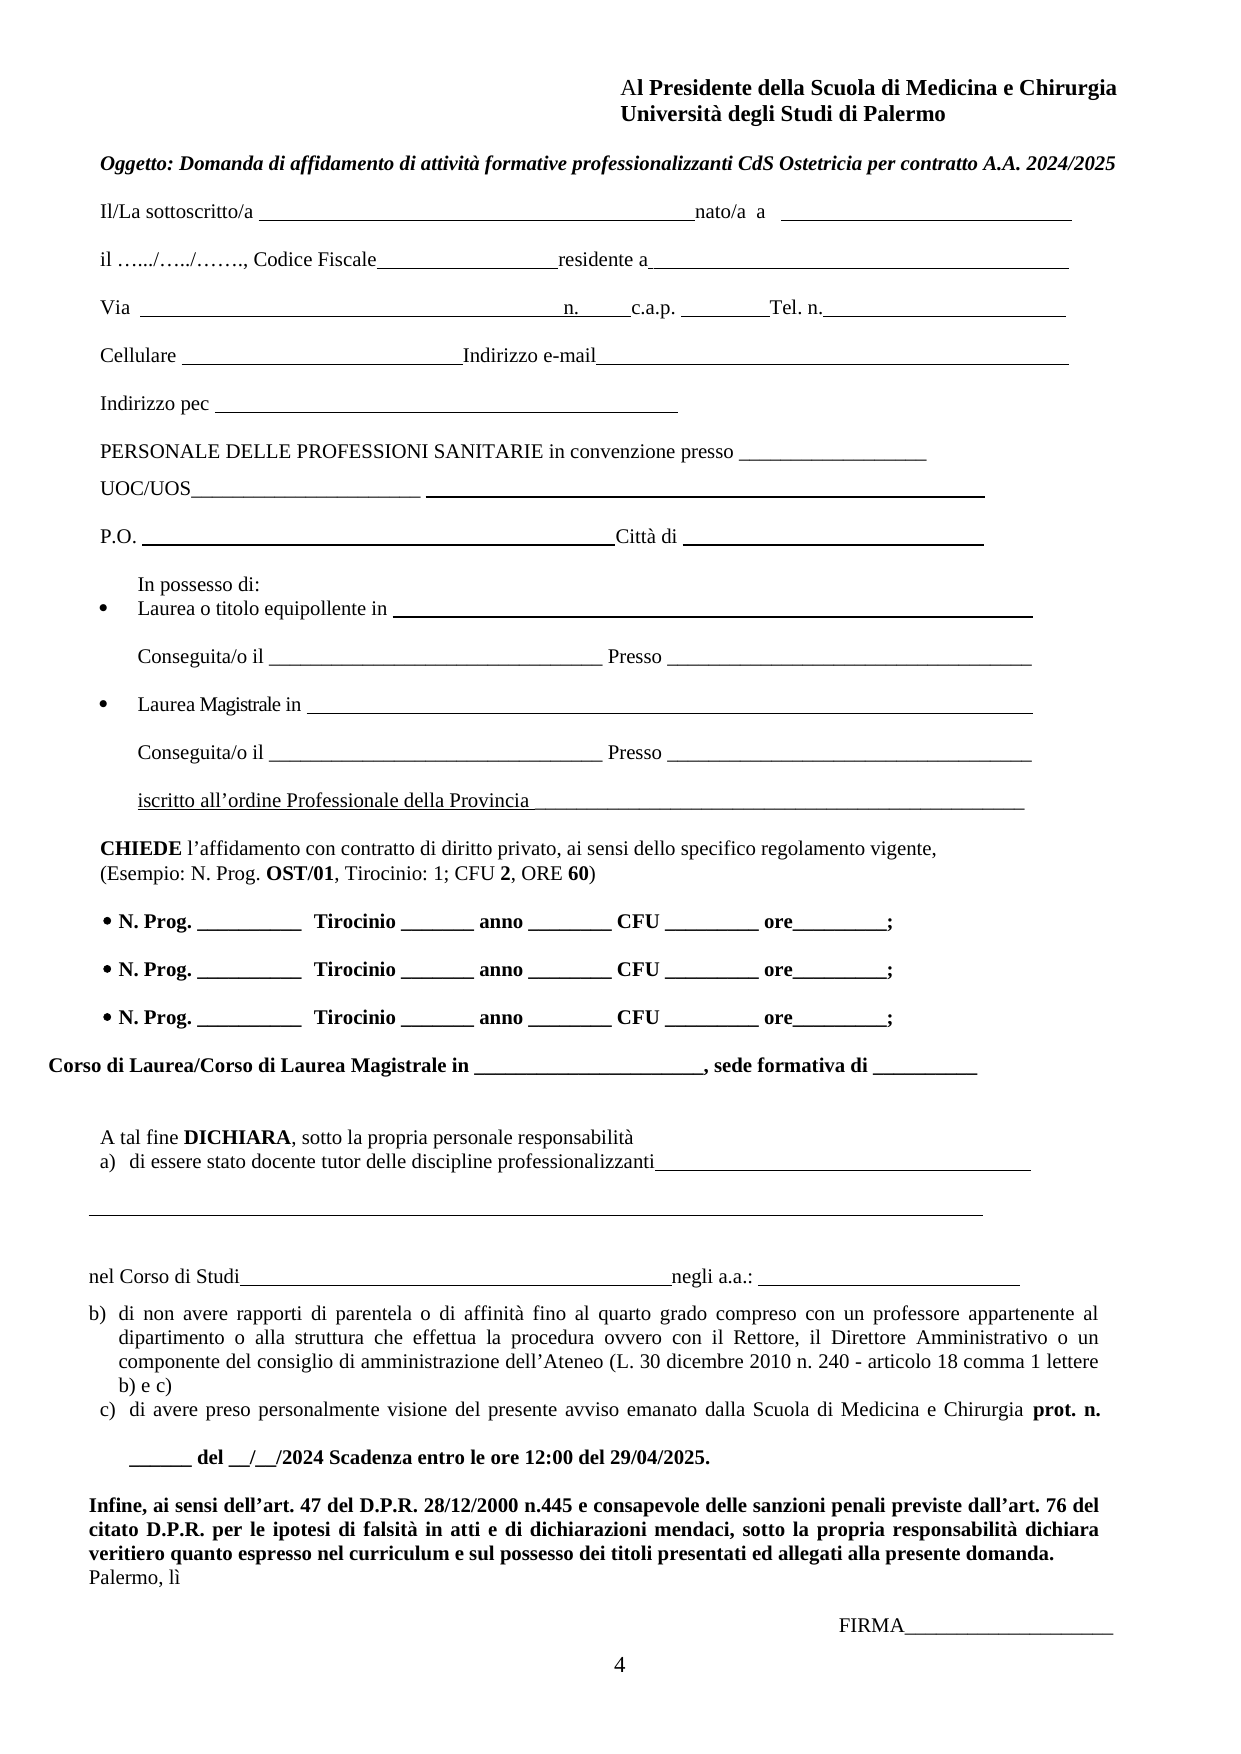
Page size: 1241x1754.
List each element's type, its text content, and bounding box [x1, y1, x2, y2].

list N. Prog. __________ Tirocinio _______ anno ________ CFU _________ ore_________; [103, 957, 1152, 981]
list (Esempio: N. Prog. OST/01, Tirocinio: 1; CFU 2, ORE 60) [100, 860, 1021, 884]
list Laurea Magistrale in [99, 692, 1152, 716]
list di avere preso personalmente visione del presente avviso emanato dalla Scuola di Medicina e Chirurgia prot. n. ______ del __/__/2024 Scadenza entro le ore 12:00 del 29/04/2025. [99, 1397, 1101, 1469]
list Laurea o titolo equipollente in [99, 596, 1152, 620]
text Palermo, lì [89, 1565, 1152, 1589]
text UOC/UOS______________________ P.O. Città di [100, 475, 1001, 548]
text nel Corso di Studi negli a.a.: [89, 1264, 1152, 1288]
text Oggetto: Domanda di affidamento di attività formative professionalizzanti CdS Ostetricia per contratto A.A. 2024/2025 [100, 151, 1152, 175]
text Indirizzo pec [100, 391, 1152, 415]
list Conseguita/o il ________________________________ Presso ___________________________________ [137, 644, 1152, 668]
list iscritto all’ordine Professionale della Provincia _______________________________________________ [137, 788, 1152, 812]
list di essere stato docente tutor delle discipline professionalizzanti [99, 1149, 1152, 1173]
text FIRMA____________________ [89, 1613, 1152, 1637]
text Conseguita/o il ________________________________ Presso ___________________________________ [89, 740, 1152, 764]
text In possesso di: [137, 572, 1152, 596]
list CHIEDE l’affidamento con contratto di diritto privato, ai sensi dello specifico regolamento vigente, [100, 836, 1021, 860]
list N. Prog. __________ Tirocinio _______ anno ________ CFU _________ ore_________; [103, 908, 1152, 933]
text Il/La sottoscritto/a nato/a a [100, 199, 1152, 223]
text Via n. c.a.p. Tel. n. [100, 295, 1152, 319]
subtitle Al Presidente della Scuola di Medicina e Chirurgia [620, 74, 1152, 100]
text il ….../…../……., Codice Fiscale residente a [100, 247, 1152, 271]
list N. Prog. __________ Tirocinio _______ anno ________ CFU _________ ore_________; [103, 1005, 1152, 1029]
list di non avere rapporti di parentela o di affinità fino al quarto grado compreso con un professore appartenente al dipartimento o alla struttura che effettua la procedura ovvero con il Rettore, il Direttore Amministrativo o un componente del consiglio di amministrazione dell’Ateneo (L. 30 dicembre 2010 n. 240 - articolo 18 comma 1 lettere b) e c) [89, 1301, 1101, 1397]
text Infine, ai sensi dell’art. 47 del D.P.R. 28/12/2000 n.445 e consapevole delle sanzioni penali previste dall’art. 76 del citato D.P.R. per le ipotesi di falsità in atti e di dichiarazioni mendaci, sotto la propria responsabilità dichiara veritiero quanto espresso nel curriculum e sul possesso dei titoli presentati ed allegati alla presente domanda. [89, 1493, 1101, 1565]
text Cellulare Indirizzo e-mail [100, 343, 1152, 367]
subtitle Università degli Studi di Palermo [620, 100, 1152, 127]
text PERSONALE DELLE PROFESSIONI SANITARIE in convenzione presso __________________ [100, 439, 1005, 463]
text Corso di Laurea/Corso di Laurea Magistrale in ______________________, sede formativa di __________ [48, 1053, 1152, 1077]
text A tal fine DICHIARA, sotto la propria personale responsabilità [100, 1125, 1152, 1149]
